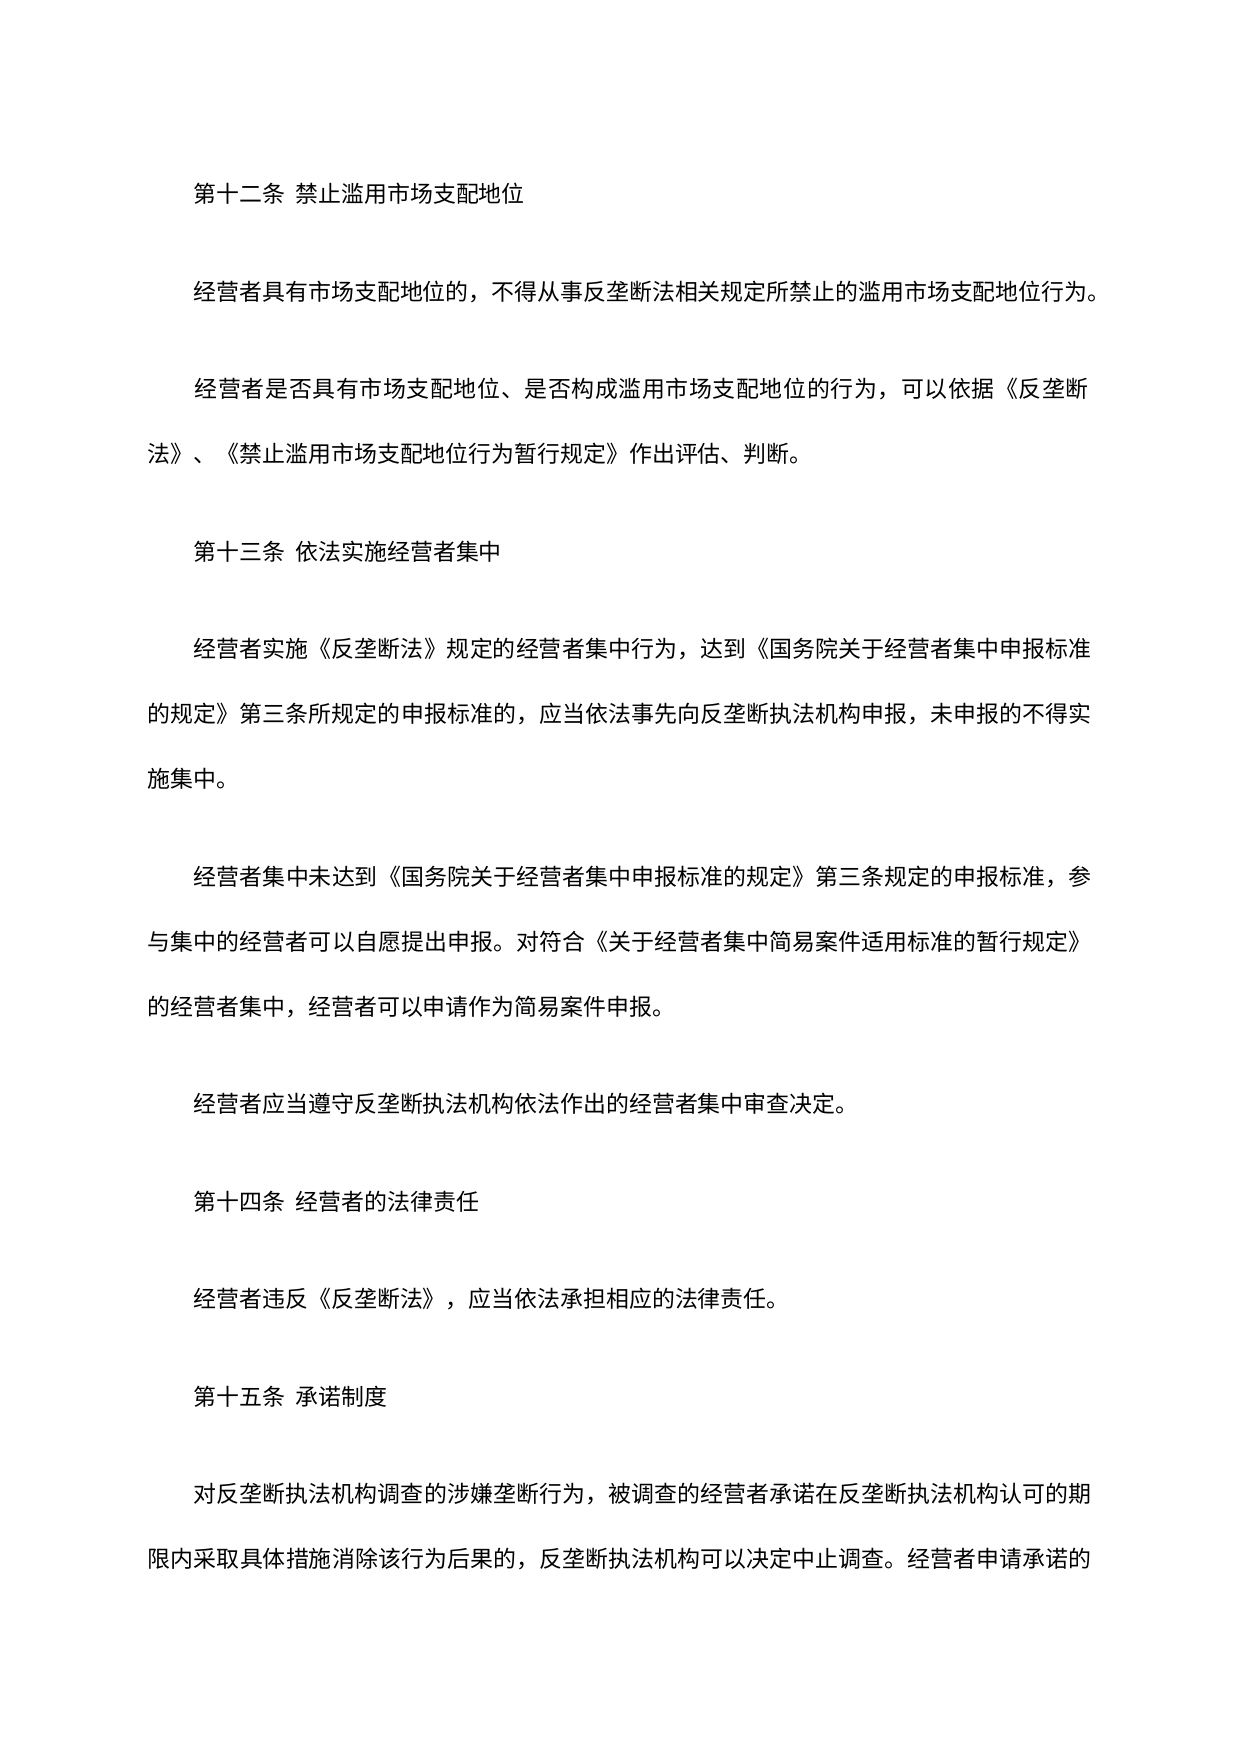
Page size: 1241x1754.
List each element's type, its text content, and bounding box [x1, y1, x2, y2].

text 经营者是否具有市场支配地位、是否构成滥用市场支配地位的行为，可以依据《反垄断法》、《禁止滥用市场支配地位行为暂行规定》作出评估、判断。 [148, 356, 1092, 486]
text 经营者违反《反垄断法》，应当依法承担相应的法律责任。 [148, 1266, 1092, 1331]
text 第十五条 承诺制度 [148, 1363, 1092, 1428]
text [148, 1461, 1092, 1591]
text 经营者实施《反垄断法》规定的经营者集中行为，达到《国务院关于经营者集中申报标准的规定》第三条所规定的申报标准的，应当依法事先向反垄断执法机构申报，未申报的不得实施集中。 [148, 616, 1092, 811]
text 第十四条 经营者的法律责任 [148, 1168, 1092, 1233]
text 经营者具有市场支配地位的，不得从事反垄断法相关规定所禁止的滥用市场支配地位行为。 [148, 258, 1092, 323]
text 经营者集中未达到《国务院关于经营者集中申报标准的规定》第三条规定的申报标准，参与集中的经营者可以自愿提出申报。对符合《关于经营者集中简易案件适用标准的暂行规定》的经营者集中，经营者可以申请作为简易案件申报。 [148, 843, 1092, 1038]
text 第十二条 禁止滥用市场支配地位 [148, 161, 1092, 226]
text 经营者应当遵守反垄断执法机构依法作出的经营者集中审查决定。 [148, 1071, 1092, 1136]
text 第十三条 依法实施经营者集中 [148, 518, 1092, 583]
